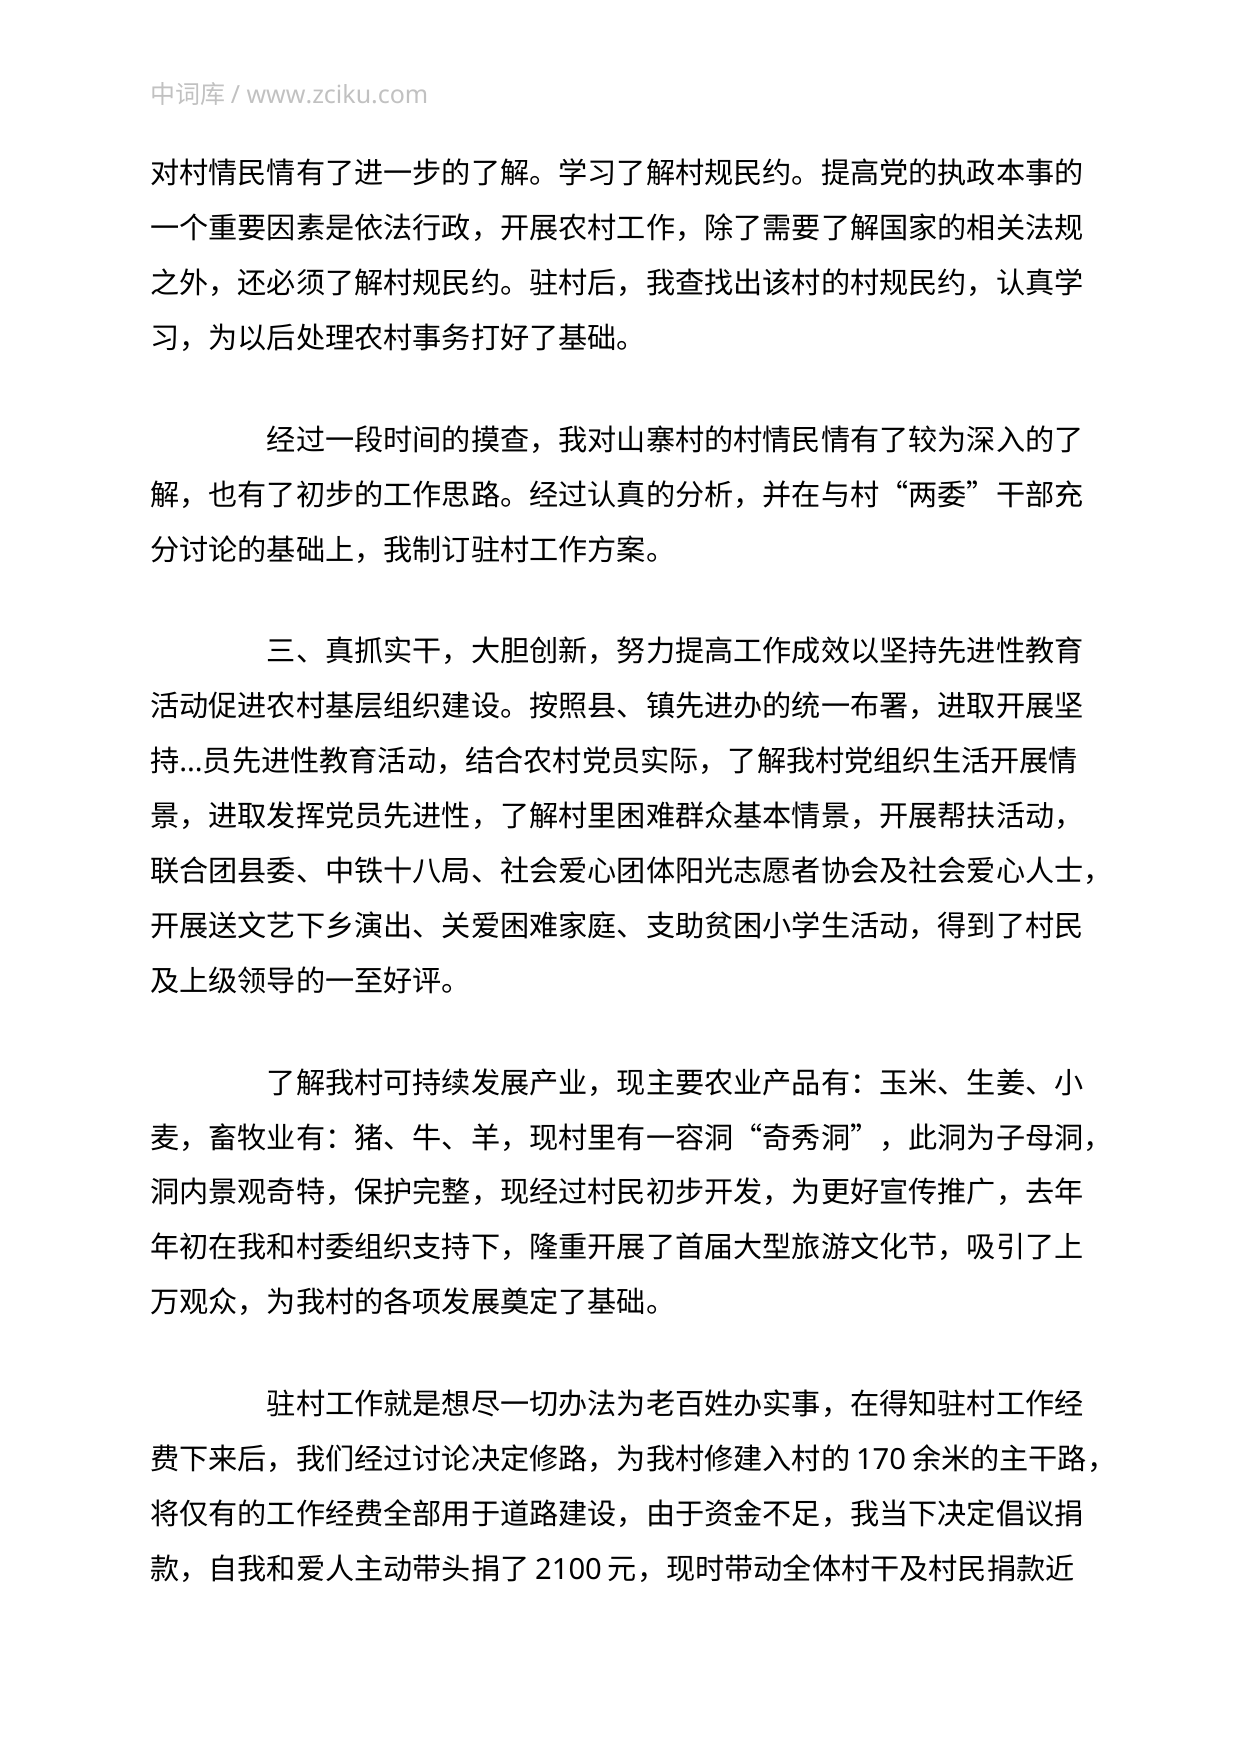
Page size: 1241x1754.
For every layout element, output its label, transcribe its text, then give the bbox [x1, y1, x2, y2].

text 三、真抓实干，大胆创新，努力提高工作成效以坚持先进性教育活动促进农村基层组织建设。按照县、镇先进办的统一布署，进取开展坚持...员先进性教育活动，结合农村党员实际，了解我村党组织生活开展情景，进取发挥党员先进性，了解村里困难群众基本情景，开展帮扶活动，联合团县委、中铁十八局、社会爱心团体阳光志愿者协会及社会爱心人士，开展送文艺下乡演出、关爱困难家庭、支助贫困小学生活动，得到了村民及上级领导的一至好评。 [150, 628, 1090, 1000]
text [150, 150, 1090, 357]
text 了解我村可持续发展产业，现主要农业产品有：玉米、生姜、小麦，畜牧业有：猪、牛、羊，现村里有一容洞“奇秀洞”，此洞为子母洞，洞内景观奇特，保护完整，现经过村民初步开发，为更好宣传推广，去年年初在我和村委组织支持下，隆重开展了首届大型旅游文化节，吸引了上万观众，为我村的各项发展奠定了基础。 [150, 1059, 1090, 1321]
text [150, 1381, 1090, 1588]
text 经过一段时间的摸查，我对山寨村的村情民情有了较为深入的了解，也有了初步的工作思路。经过认真的分析，并在与村“两委”干部充分讨论的基础上，我制订驻村工作方案。 [150, 416, 1090, 568]
